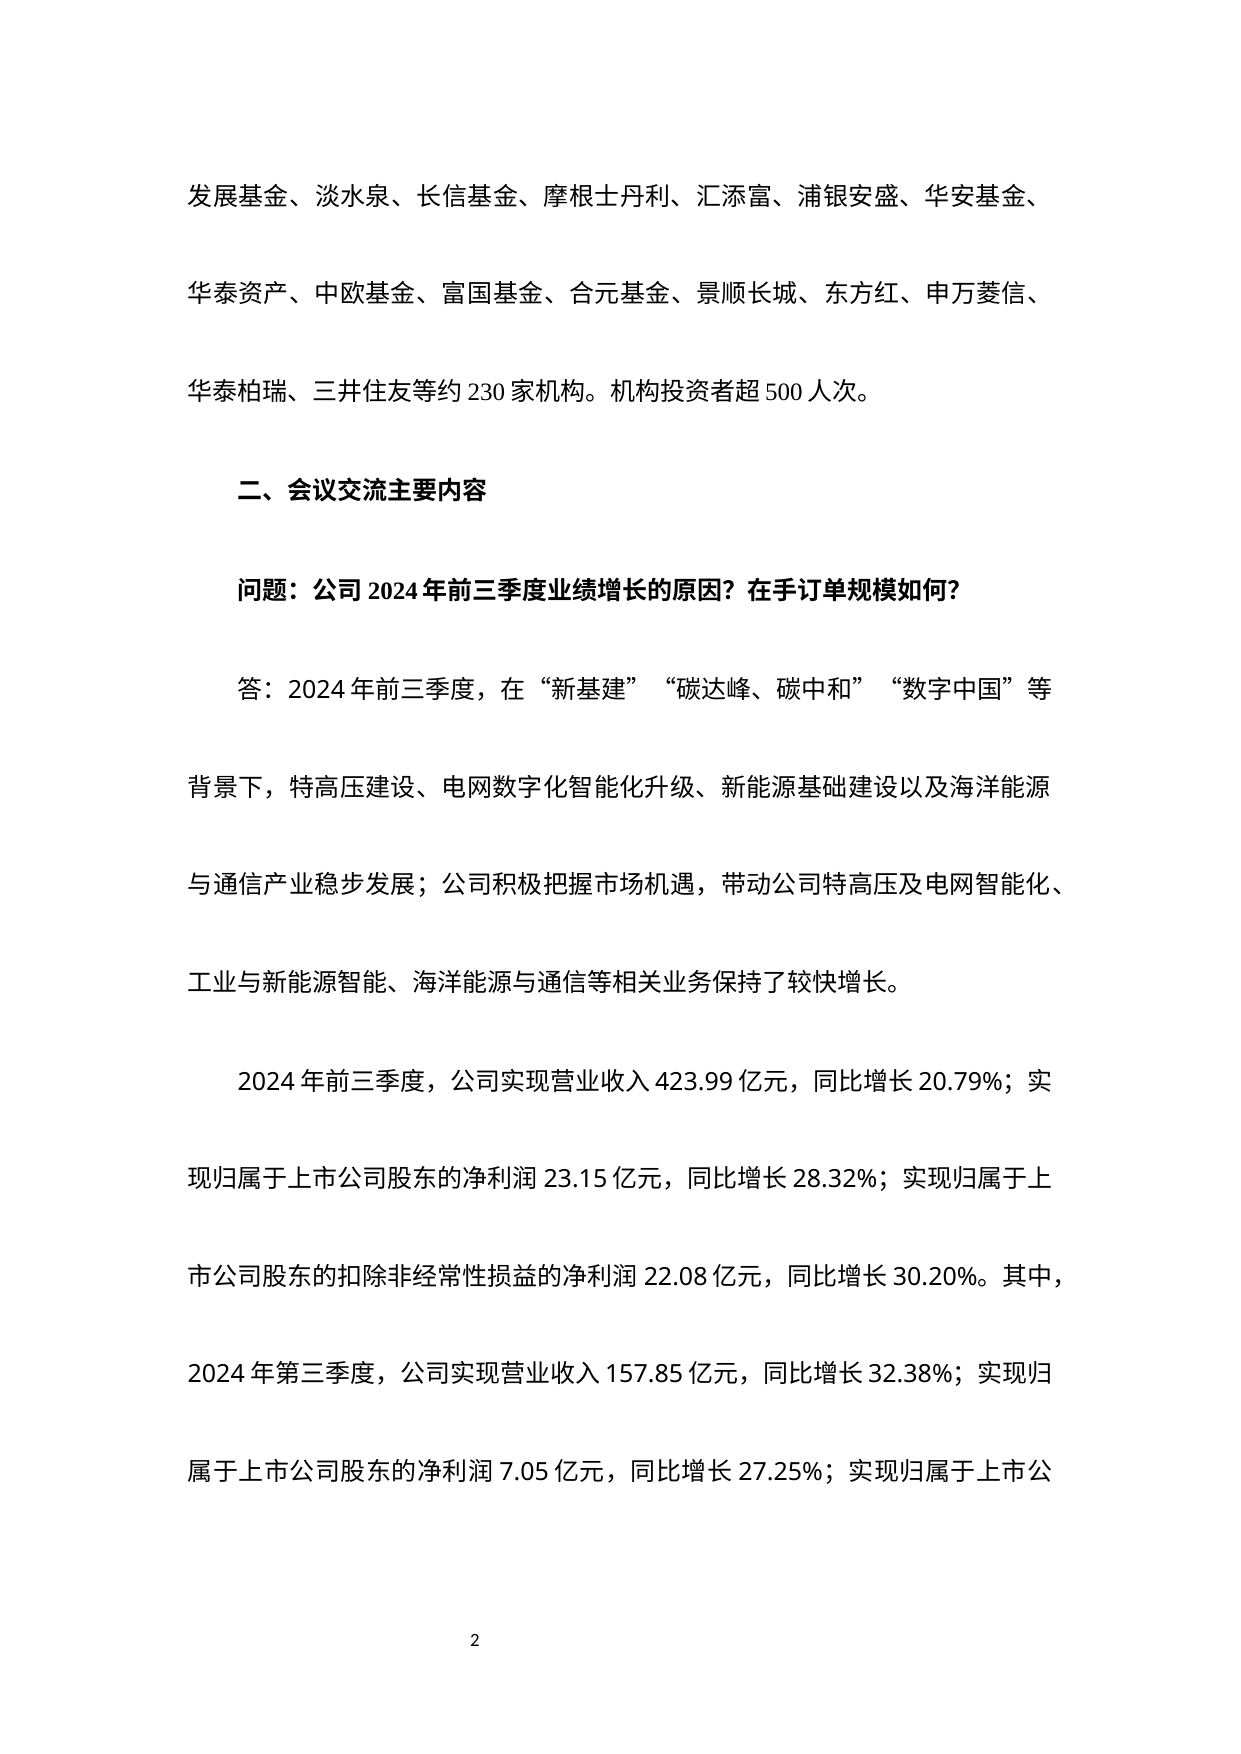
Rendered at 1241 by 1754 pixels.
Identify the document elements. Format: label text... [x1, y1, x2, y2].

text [187, 162, 1053, 422]
text 问题：公司2024年前三季度业绩增长的原因？在手订单规模如何？ [187, 556, 1053, 621]
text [187, 1047, 1053, 1502]
list 会议交流主要内容 [187, 456, 1053, 521]
text 答：2024年前三季度，在“新基建”“碳达峰、碳中和”“数字中国”等背景下，特高压建设、电网数字化智能化升级、新能源基础建设以及海洋能源与通信产业稳步发展；公司积极把握市场机遇，带动公司特高压及电网智能化、工业与新能源智能、海洋能源与通信等相关业务保持了较快增长。 [187, 655, 1053, 1013]
